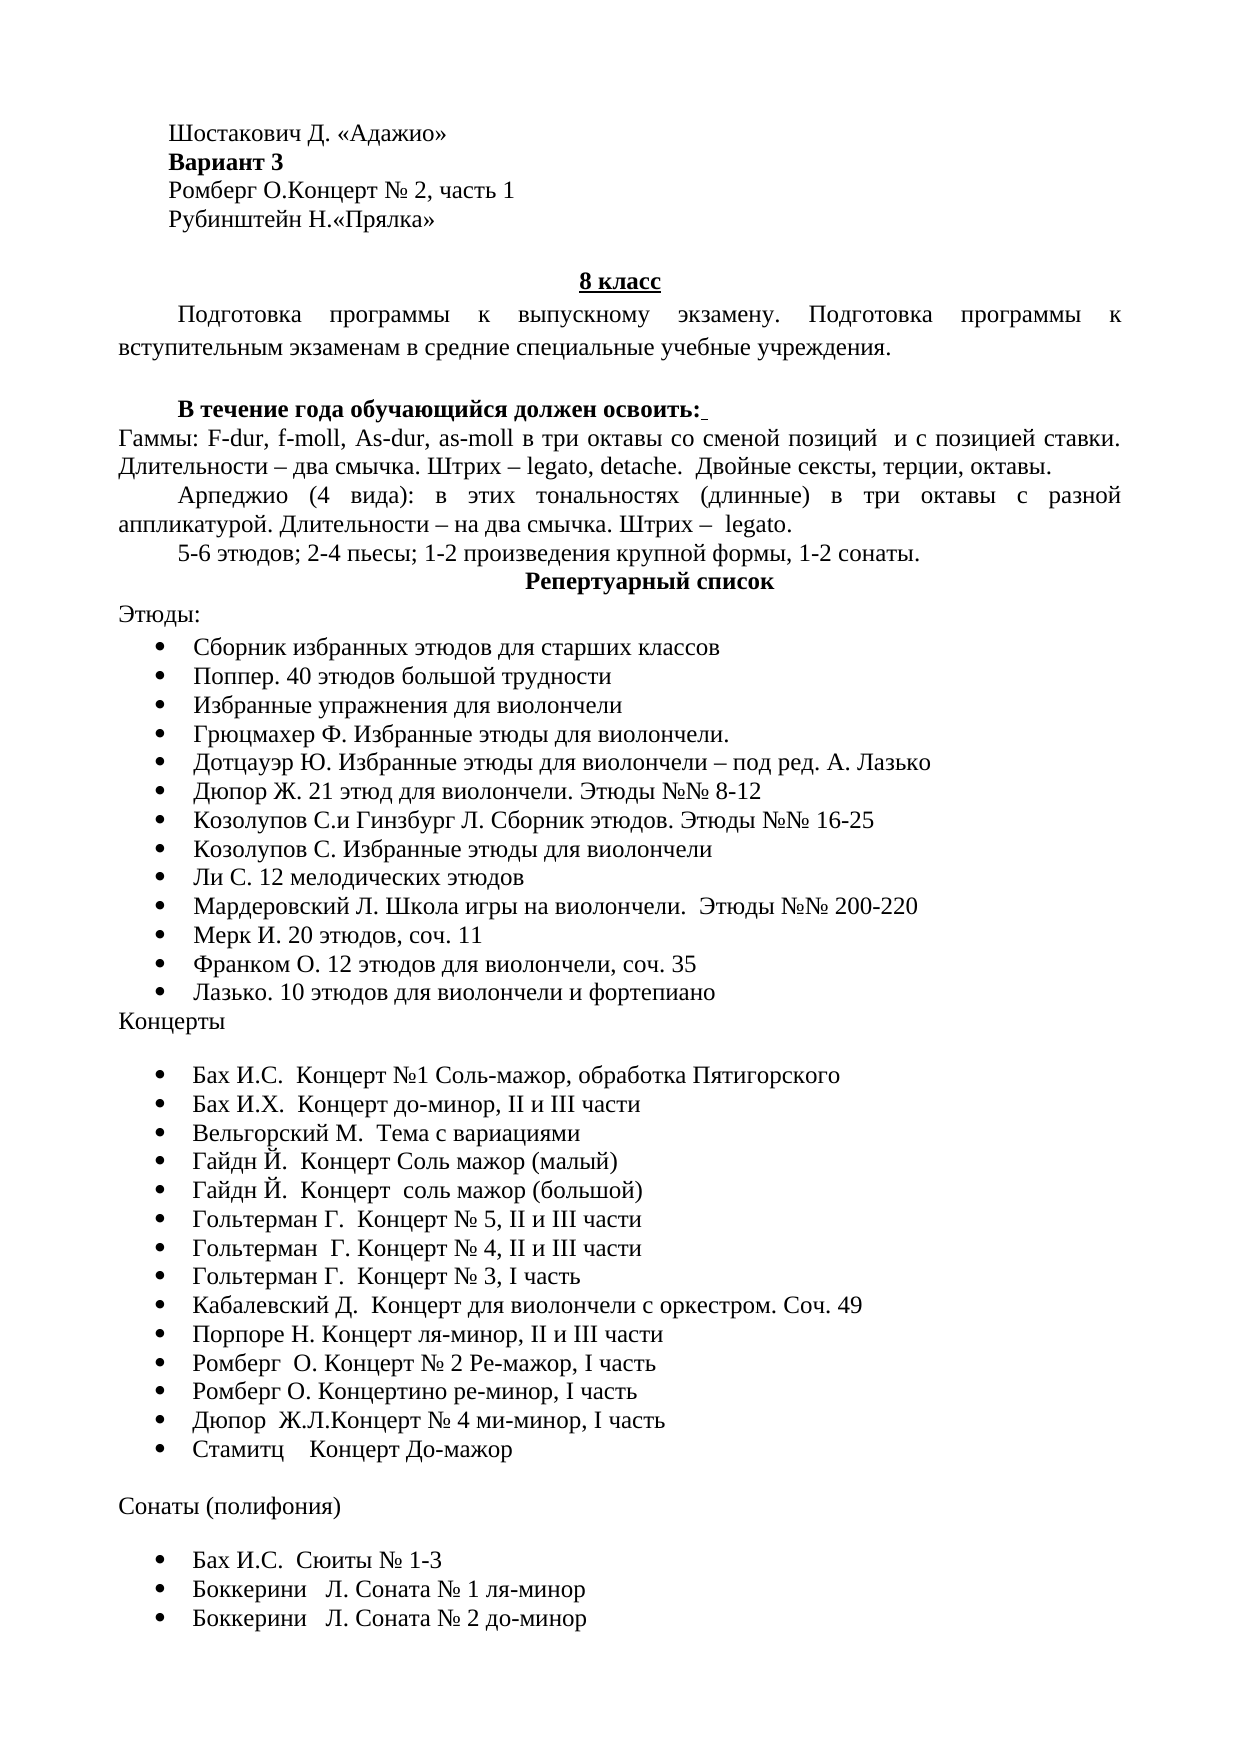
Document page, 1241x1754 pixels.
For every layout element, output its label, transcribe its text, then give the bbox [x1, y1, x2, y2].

text Подготовка программы к выпускному экзамену. Подготовка программы к вступительным экзаменам в средние специальные учебные учреждения. [118, 299, 1122, 361]
list Бах И.С. Концерт №1 Соль-мажор, обработка Пятигорского [156, 1060, 1122, 1089]
text Сонаты (полифония) [118, 1491, 1122, 1520]
list Кабалевский Д. Концерт для виолончели с оркестром. Соч. 49 [156, 1290, 1122, 1319]
list Бах И.Х. Концерт до-минор, II и III части [156, 1089, 1122, 1118]
text Гаммы: F-dur, f-moll, As-dur, as-moll в три октавы со сменой позиций и с позицией ставки. Длительности – два смычка. Штрих – legato, detaсhe. Двойные сексты, терции, октавы. [118, 423, 1122, 480]
text Этюды: [118, 599, 1122, 628]
list Ли С. 12 мелодических этюдов [156, 862, 1122, 891]
list Ромберг О.Концерт № 2, часть 1 [168, 176, 1122, 204]
list Вельгорский М. Тема с вариациями [156, 1118, 1122, 1146]
list Дюпор Ж. 21 этюд для виолончели. Этюды №№ 8-12 [156, 776, 1122, 805]
list Дотцауэр Ю. Избранные этюды для виолончели – под ред. А. Лазько [156, 747, 1122, 776]
list Стамитц Концерт До-мажор [156, 1434, 1122, 1463]
list Поппер. 40 этюдов большой трудности [156, 661, 1122, 690]
text Арпеджио (4 вида): в этих тональностях (длинные) в три октавы с разной аппликатурой. Длительности – на два смычка. Штрих – legato. [118, 480, 1122, 538]
list Мерк И. 20 этюдов, соч. 11 [156, 920, 1122, 949]
list Мардеровский Л. Школа игры на виолончели. Этюды №№ 200-220 [156, 891, 1122, 920]
list Порпоре Н. Концерт ля-минор, II и III части [156, 1319, 1122, 1348]
text Вариант 3 [168, 147, 1122, 176]
text Концерты [118, 1006, 1122, 1035]
text 8 класс [118, 266, 1122, 295]
list Избранные упражнения для виолончели [156, 690, 1122, 719]
list Грюцмахер Ф. Избранные этюды для виолончели. [156, 719, 1122, 747]
list Гайдн Й. Концерт Соль мажор (малый) [156, 1146, 1122, 1175]
list Гольтерман Г. Концерт № 3, I часть [156, 1261, 1122, 1290]
list Ромберг О. Концерт № 2 Ре-мажор, I часть [156, 1348, 1122, 1376]
list Шостакович Д. «Адажио» [168, 118, 1122, 147]
list Ромберг О. Концертино ре-минор, I часть [156, 1376, 1122, 1405]
list Бах И.С. Сюиты № 1-3 [156, 1545, 1122, 1574]
list Франком О. 12 этюдов для виолончели, соч. 35 [156, 949, 1122, 977]
list Гольтерман Г. Концерт № 5, II и III части [156, 1204, 1122, 1233]
list Боккерини Л. Соната № 2 до-минор [156, 1603, 1122, 1631]
list Гайдн Й. Концерт соль мажор (большой) [156, 1175, 1122, 1204]
text В течение года обучающийся должен освоить: [118, 394, 1122, 423]
list Дюпор Ж.Л.Концерт № 4 ми-минор, I часть [156, 1405, 1122, 1434]
list Лазько. 10 этюдов для виолончели и фортепиано [156, 977, 1122, 1006]
text Репертуарный список [118, 566, 1122, 595]
text 5-6 этюдов; 2-4 пьесы; 1-2 произведения крупной формы, 1-2 сонаты. [118, 538, 1122, 566]
list Рубинштейн Н.«Прялка» [168, 204, 1122, 233]
list Боккерини Л. Соната № 1 ля-минор [156, 1574, 1122, 1603]
list Гольтерман Г. Концерт № 4, II и III части [156, 1233, 1122, 1261]
list Козолупов С. Избранные этюды для виолончели [156, 834, 1122, 862]
list Козолупов С.и Гинзбург Л. Сборник этюдов. Этюды №№ 16-25 [156, 805, 1122, 834]
list Сборник избранных этюдов для старших классов [156, 632, 1122, 661]
